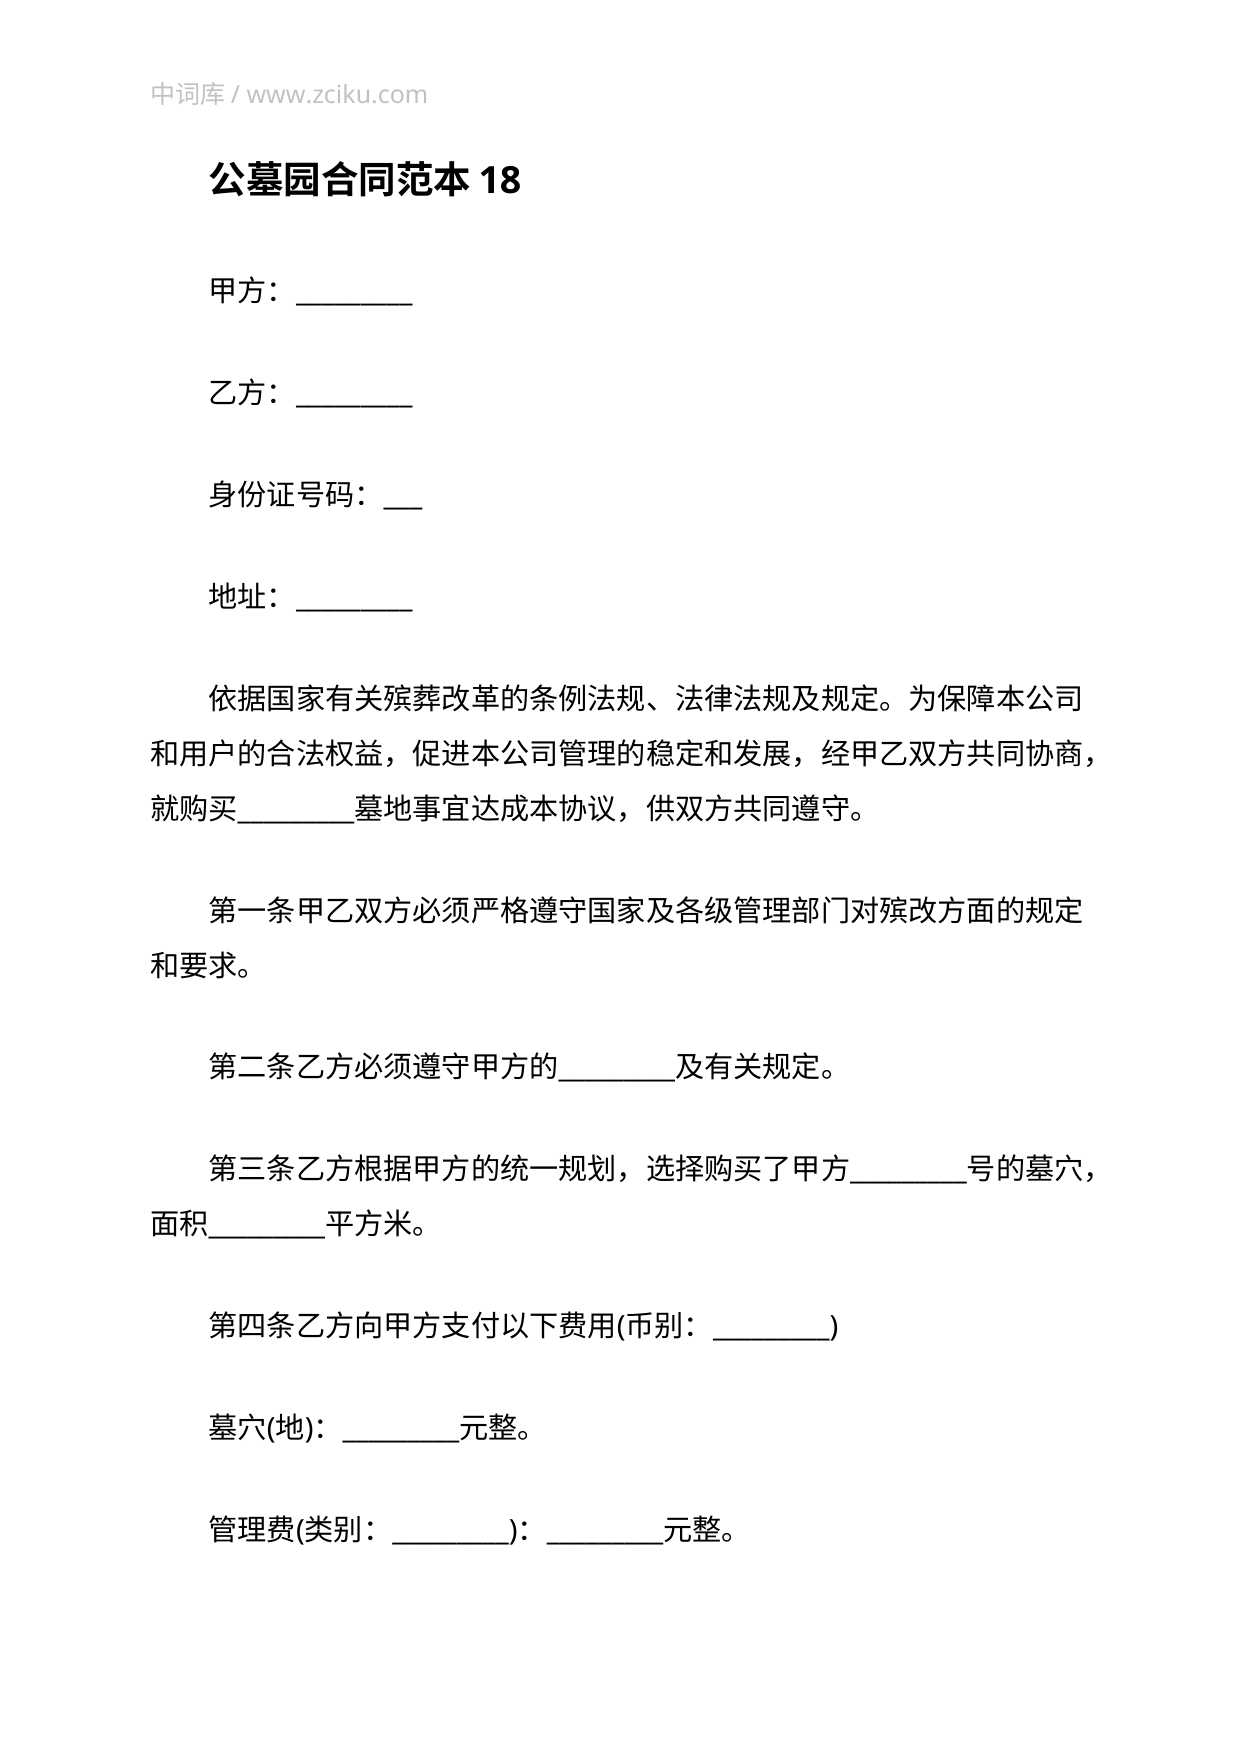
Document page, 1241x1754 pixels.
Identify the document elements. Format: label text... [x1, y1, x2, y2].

text 乙方：_________ [150, 369, 1090, 412]
text 管理费(类别：_________)：_________元整。 [150, 1507, 1090, 1549]
text 第四条乙方向甲方支付以下费用(币别：_________) [150, 1303, 1090, 1345]
text 墓穴(地)：_________元整。 [150, 1405, 1090, 1447]
text 身份证号码：___ [150, 472, 1090, 514]
text 甲方：_________ [150, 268, 1090, 310]
text 第二条乙方必须遵守甲方的_________及有关规定。 [150, 1044, 1090, 1086]
text 公墓园合同范本18 [150, 150, 1090, 204]
text 第三条乙方根据甲方的统一规划，选择购买了甲方_________号的墓穴，面积_________平方米。 [150, 1146, 1090, 1243]
text 依据国家有关殡葬改革的条例法规、法律法规及规定。为保障本公司和用户的合法权益，促进本公司管理的稳定和发展，经甲乙双方共同协商，就购买_________墓地事宜达成本协议，供双方共同遵守。 [150, 676, 1090, 828]
text 第一条甲乙双方必须严格遵守国家及各级管理部门对殡改方面的规定和要求。 [150, 887, 1090, 984]
text 地址：_________ [150, 573, 1090, 616]
